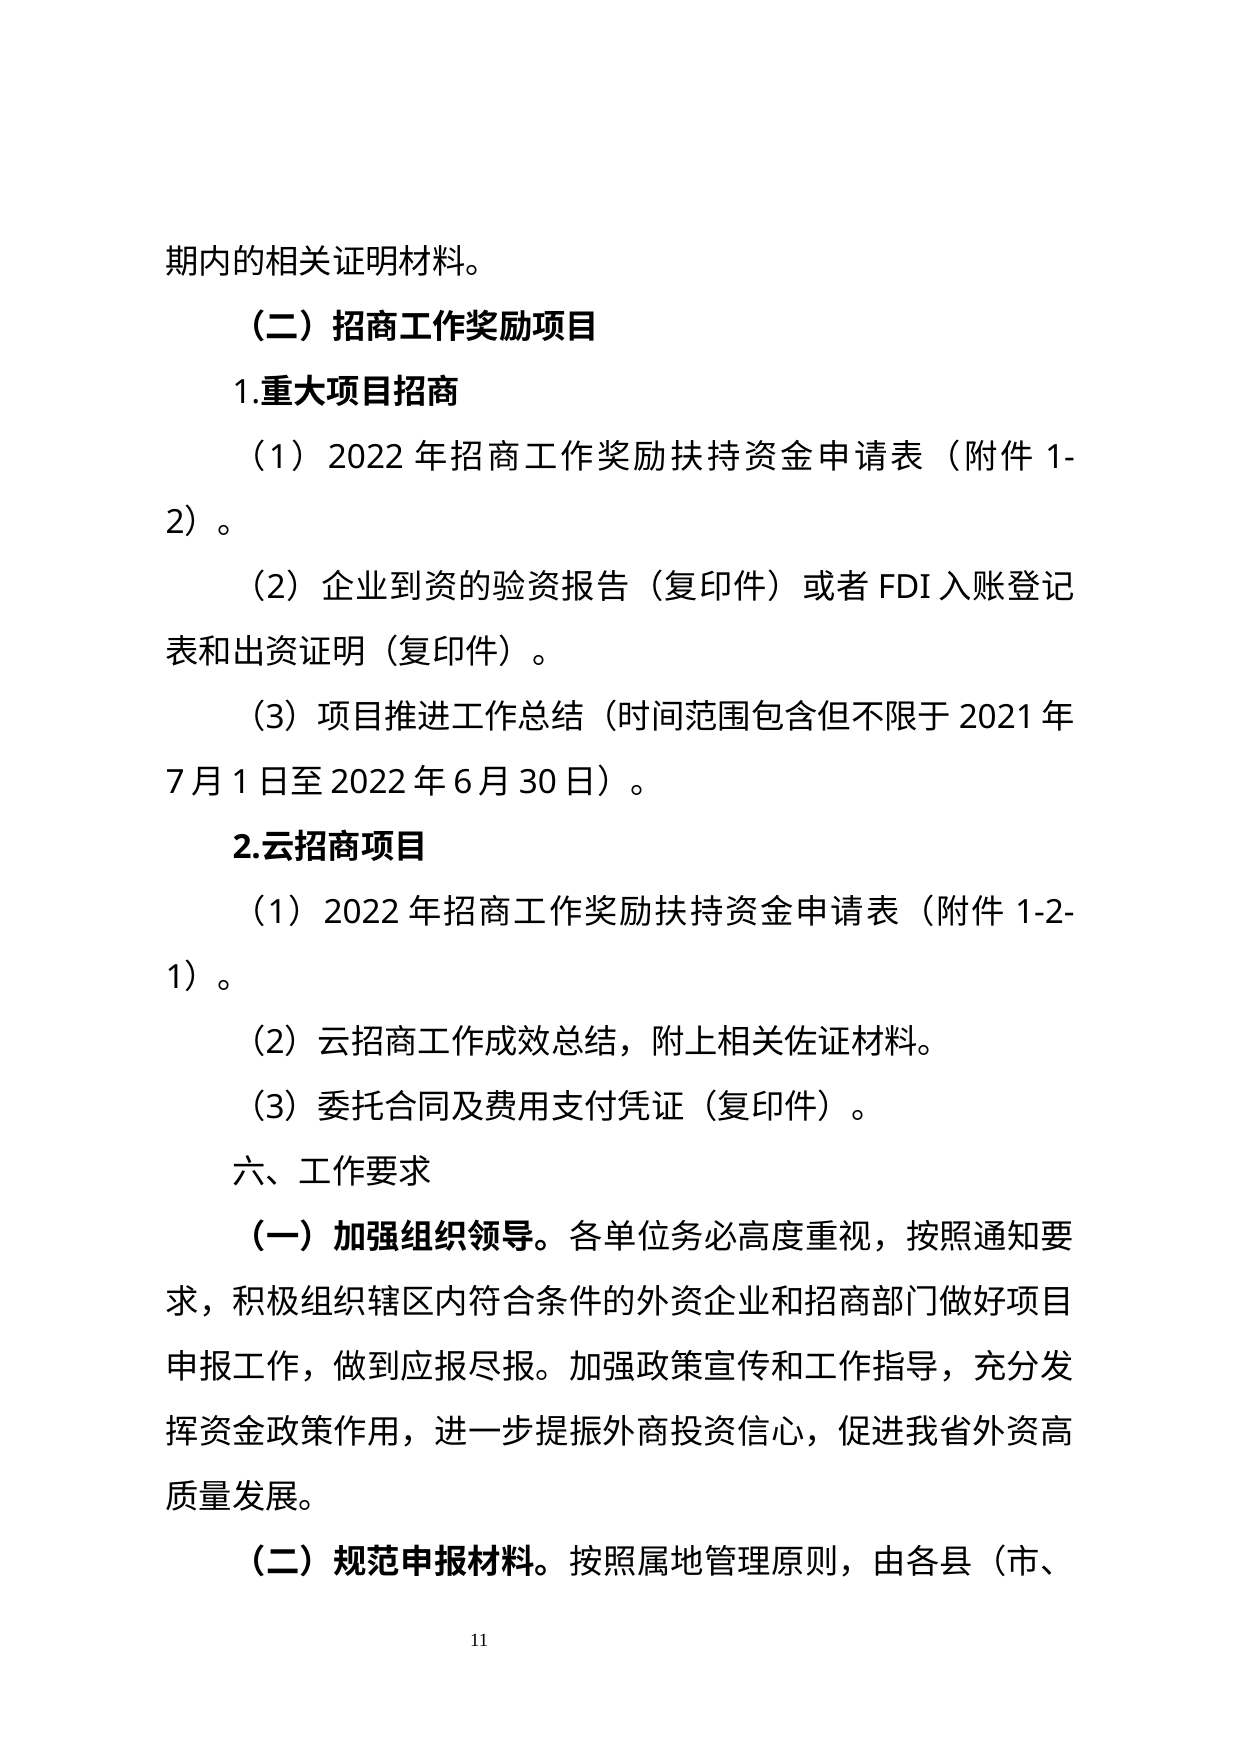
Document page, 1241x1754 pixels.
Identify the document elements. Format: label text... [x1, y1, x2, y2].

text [165, 1527, 1075, 1592]
text （一）加强组织领导。各单位务必高度重视，按照通知要求，积极组织辖区内符合条件的外资企业和招商部门做好项目申报工作，做到应报尽报。加强政策宣传和工作指导，充分发挥资金政策作用，进一步提振外商投资信心，促进我省外资高质量发展。 [165, 1202, 1075, 1527]
text 六、工作要求 [165, 1137, 1075, 1202]
text （2）云招商工作成效总结，附上相关佐证材料。 [165, 1007, 1075, 1072]
text （3）项目推进工作总结（时间范围包含但不限于2021年7月1日至2022年6月30日）。 [165, 682, 1075, 812]
text （2）企业到资的验资报告（复印件）或者FDI入账登记表和出资证明（复印件）。 [165, 552, 1075, 682]
text 1.重大项目招商 [165, 357, 1075, 422]
text 2.云招商项目 [165, 812, 1075, 877]
text （1）2022年招商工作奖励扶持资金申请表（附件1-2-1）。 [165, 877, 1075, 1007]
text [165, 227, 1075, 292]
text （1）2022年招商工作奖励扶持资金申请表（附件1-2）。 [165, 422, 1075, 552]
text （二）招商工作奖励项目 [165, 292, 1075, 357]
text （3）委托合同及费用支付凭证（复印件）。 [165, 1072, 1075, 1137]
